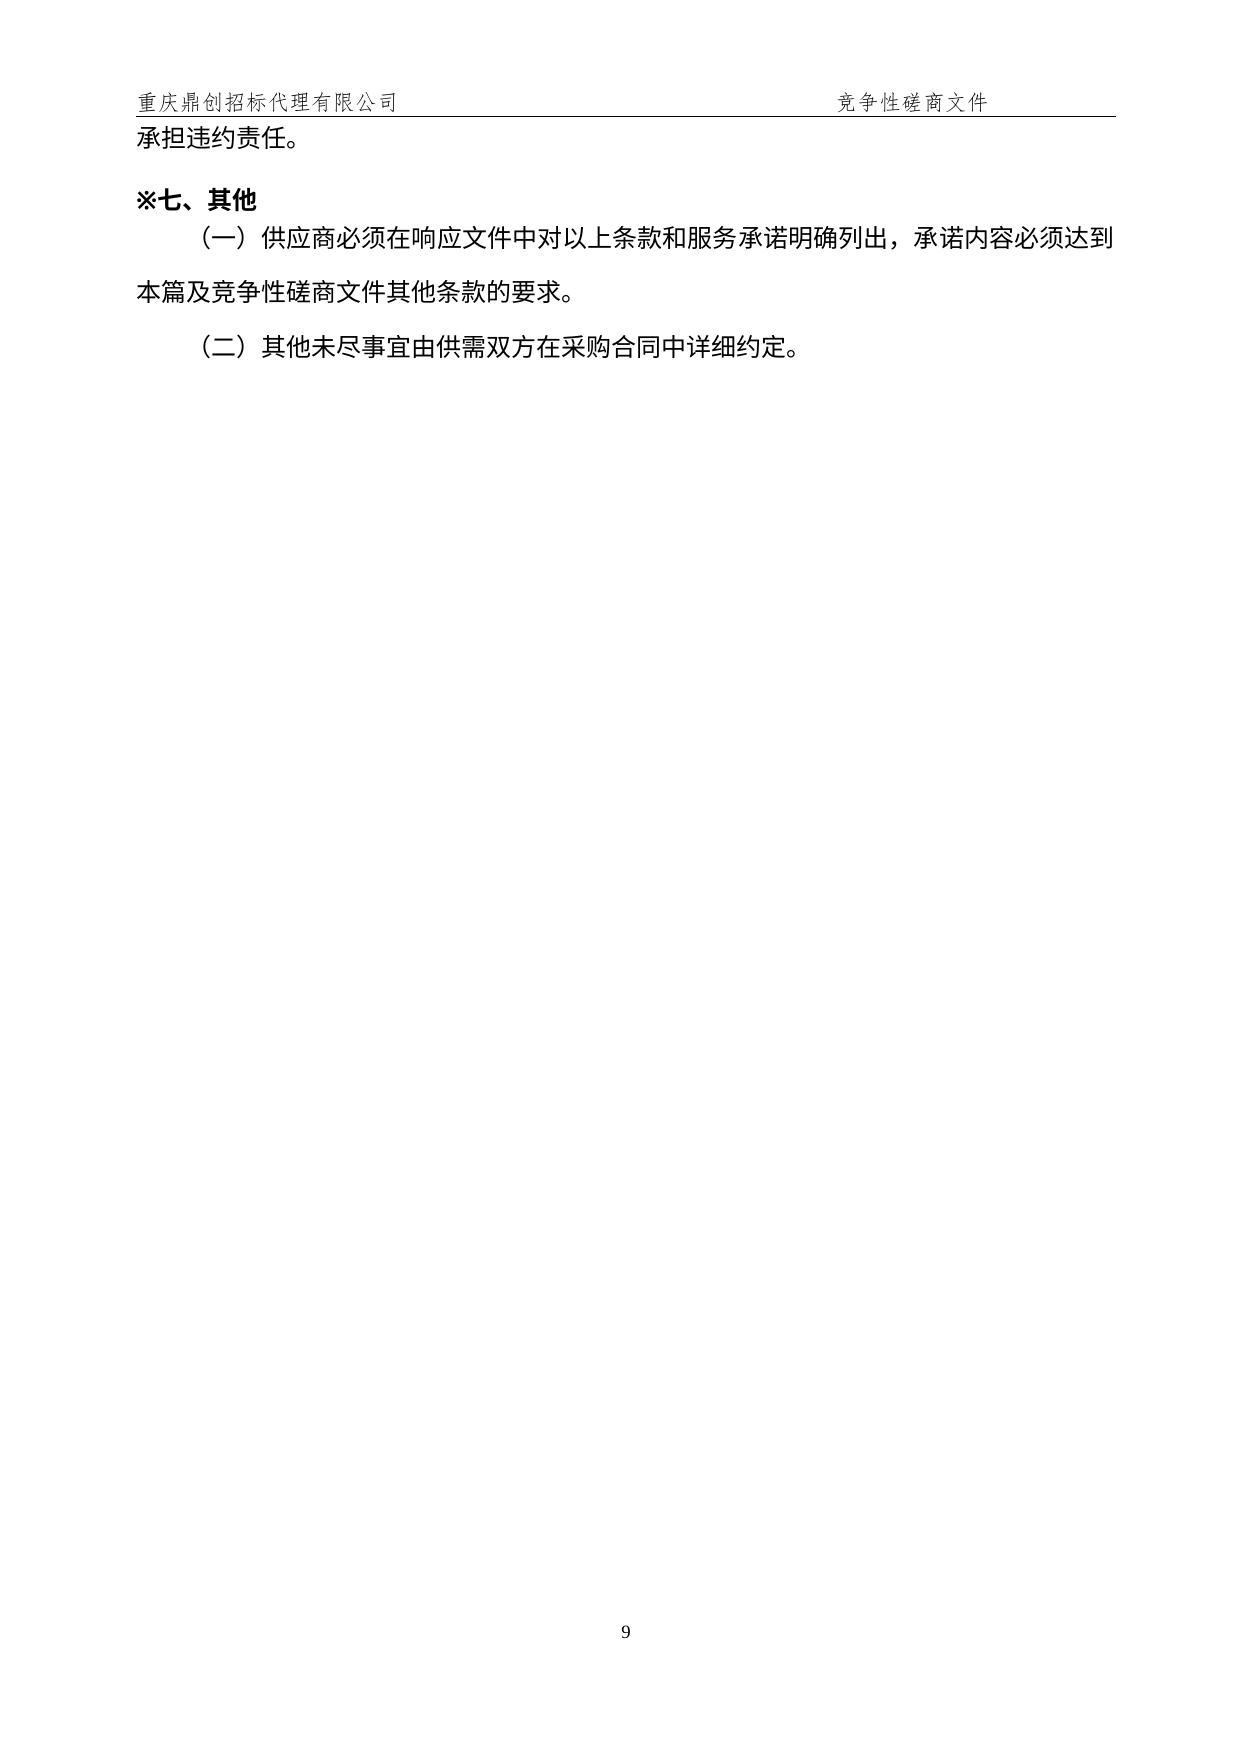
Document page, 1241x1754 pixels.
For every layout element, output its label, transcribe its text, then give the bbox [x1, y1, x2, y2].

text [136, 118, 1116, 154]
text （一）供应商必须在响应文件中对以上条款和服务承诺明确列出，承诺内容必须达到本篇及竞争性磋商文件其他条款的要求。 [136, 218, 1116, 309]
text （二）其他未尽事宜由供需双方在采购合同中详细约定。 [136, 327, 1116, 363]
subtitle ※七、其他 [136, 172, 1116, 218]
